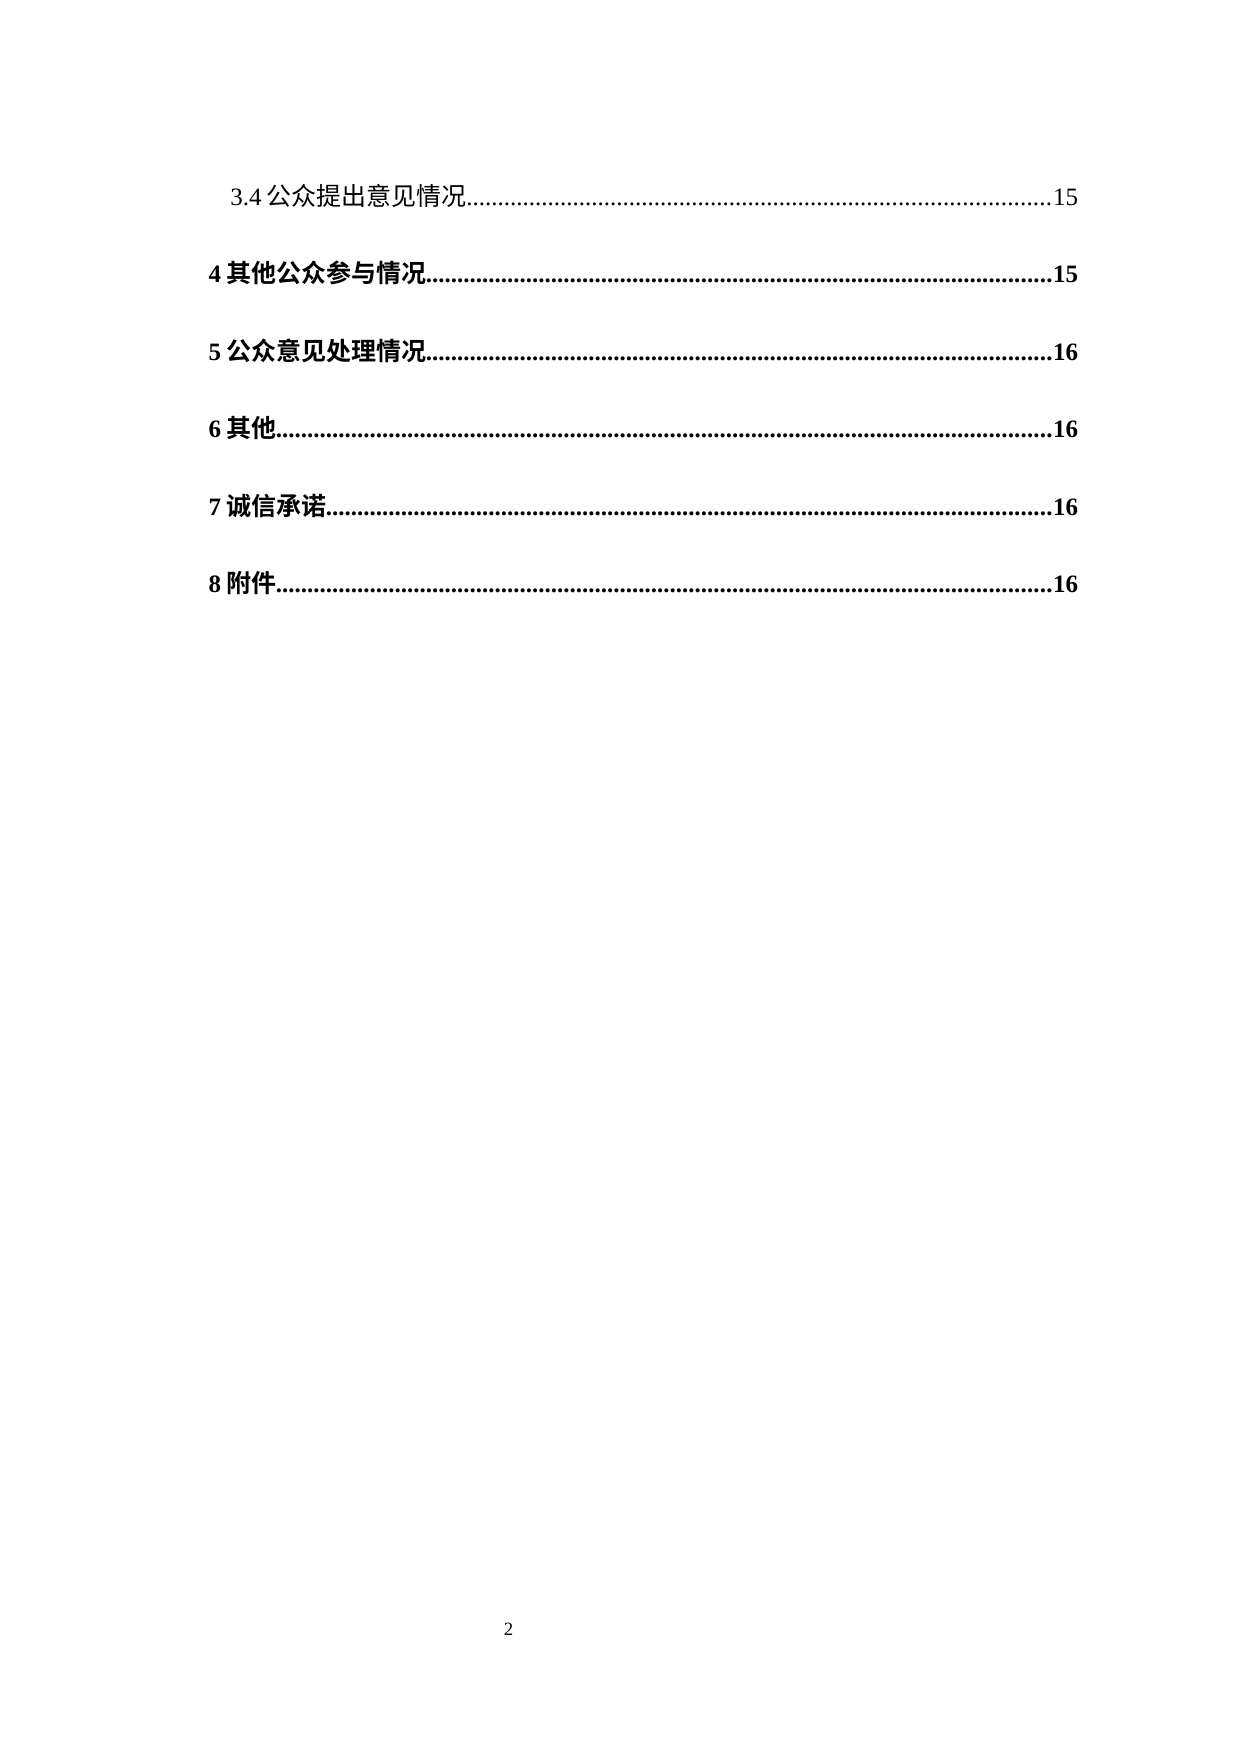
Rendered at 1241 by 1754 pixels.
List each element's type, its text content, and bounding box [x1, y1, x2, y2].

text 8附件 16 [187, 549, 1078, 614]
text 7诚信承诺 16 [187, 472, 1078, 537]
text 6其他 16 [187, 394, 1078, 459]
text 5公众意见处理情况 16 [187, 317, 1078, 382]
text 4其他公众参与情况 15 [187, 239, 1078, 304]
text 3.4公众提出意见情况 15 [209, 162, 1078, 227]
